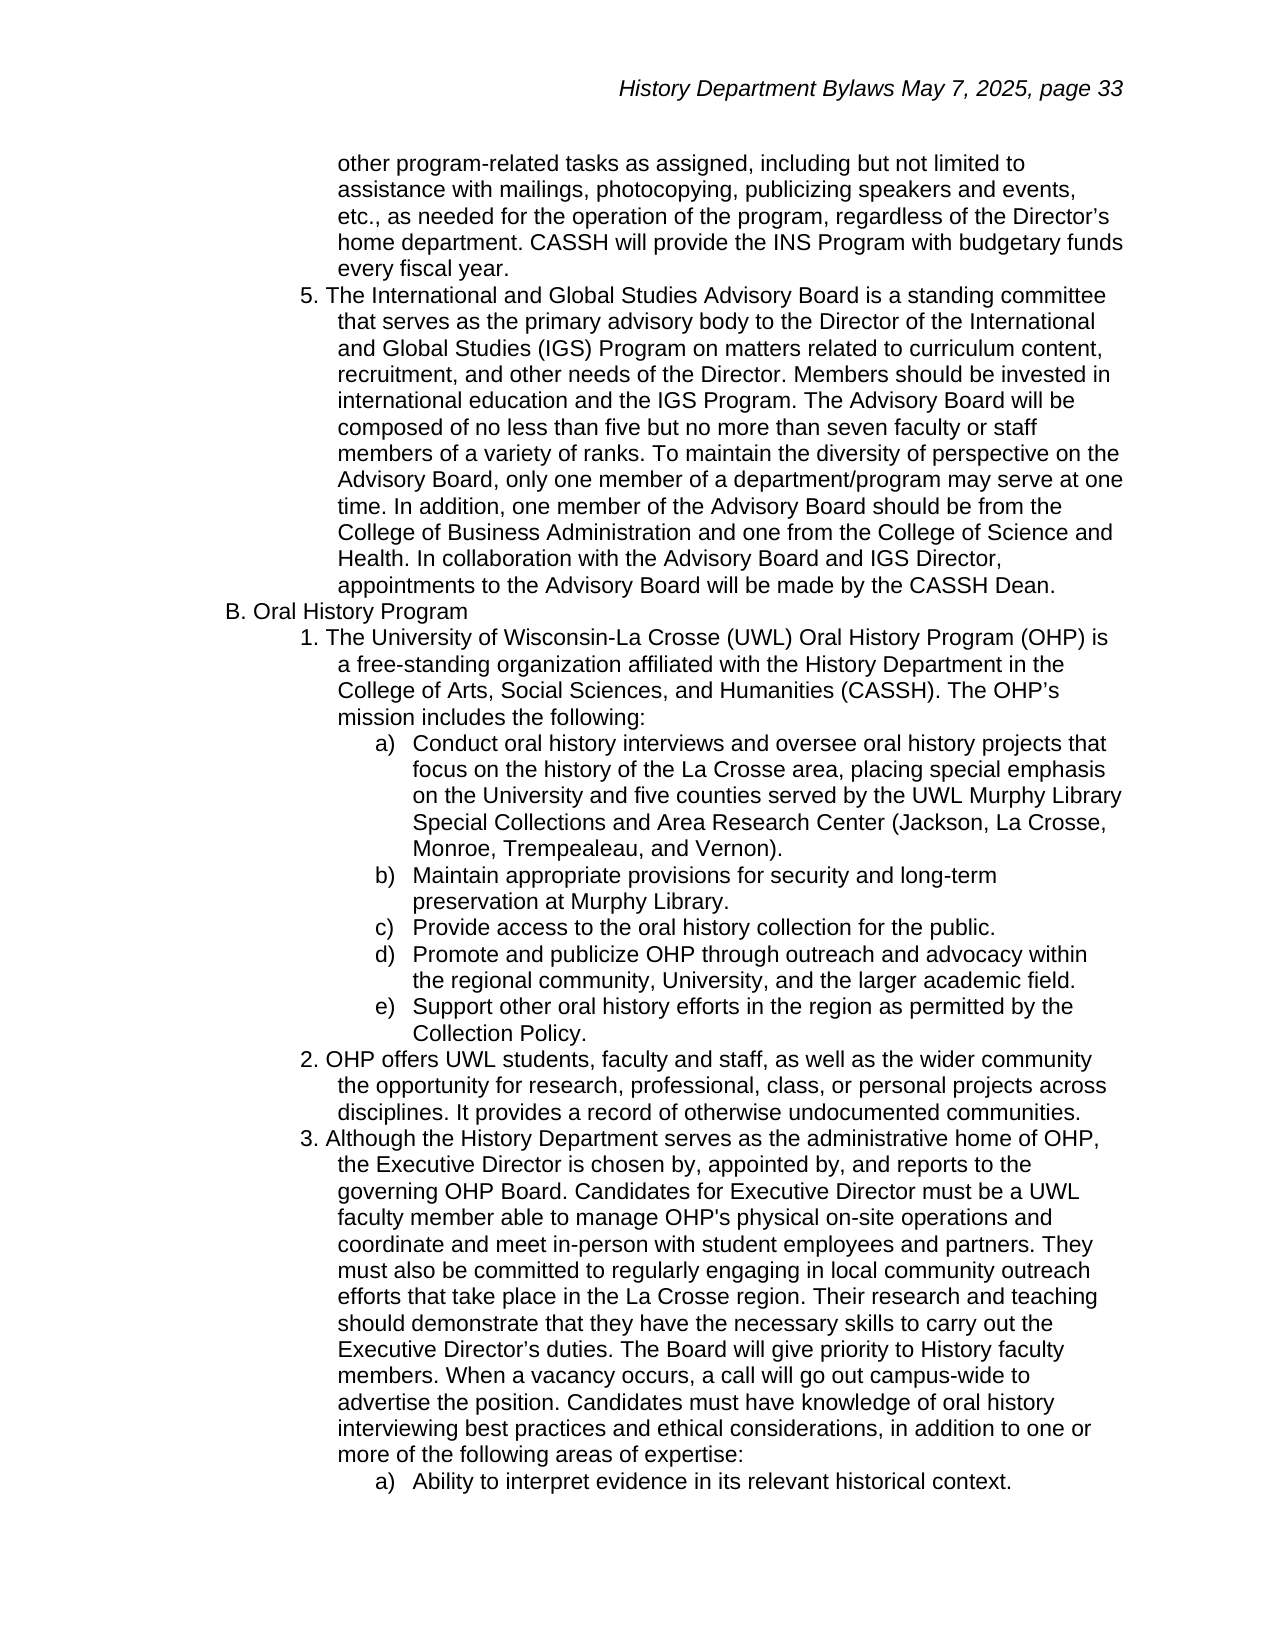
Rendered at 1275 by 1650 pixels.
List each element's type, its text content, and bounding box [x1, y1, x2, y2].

list Provide access to the oral history collection for the public. [375, 914, 1125, 941]
list Maintain appropriate provisions for security and long-term preservation at Murphy Library. [375, 862, 1125, 914]
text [300, 150, 1125, 282]
list Conduct oral history interviews and oversee oral history projects that focus on the history of the La Crosse area, placing special emphasis on the University and five counties served by the UWL Murphy Library Special Collections and Area Research Center (Jackson, La Crosse, Monroe, Trempealeau, and Vernon). [375, 730, 1125, 862]
list Promote and publicize OHP through outreach and advocacy within the regional community, University, and the larger academic field. [375, 941, 1125, 993]
list Ability to interpret evidence in its relevant historical context. [375, 1468, 1125, 1494]
text 2. OHP offers UWL students, faculty and staff, as well as the wider community the opportunity for research, professional, class, or personal projects across disciplines. It provides a record of otherwise undocumented communities. [300, 1046, 1125, 1125]
text B. Oral History Program [225, 598, 1125, 624]
text 5. The International and Global Studies Advisory Board is a standing committee that serves as the primary advisory body to the Director of the International and Global Studies (IGS) Program on matters related to curriculum content, recruitment, and other needs of the Director. Members should be invested in international education and the IGS Program. The Advisory Board will be composed of no less than five but no more than seven faculty or staff members of a variety of ranks. To maintain the diversity of perspective on the Advisory Board, only one member of a department/program may serve at one time. In addition, one member of the Advisory Board should be from the College of Business Administration and one from the College of Science and Health. In collaboration with the Advisory Board and IGS Director, appointments to the Advisory Board will be made by the CASSH Dean. [300, 282, 1125, 598]
text 1. The University of Wisconsin-La Crosse (UWL) Oral History Program (OHP) is a free-standing organization affiliated with the History Department in the College of Arts, Social Sciences, and Humanities (CASSH). The OHP’s mission includes the following: [300, 624, 1125, 730]
text 3. Although the History Department serves as the administrative home of OHP, the Executive Director is chosen by, appointed by, and reports to the governing OHP Board. Candidates for Executive Director must be a UWL faculty member able to manage OHP's physical on-site operations and coordinate and meet in-person with student employees and partners. They must also be committed to regularly engaging in local community outreach efforts that take place in the La Crosse region. Their research and teaching should demonstrate that they have the necessary skills to carry out the Executive Director’s duties. The Board will give priority to History faculty members. When a vacancy occurs, a call will go out campus-wide to advertise the position. Candidates must have knowledge of oral history interviewing best practices and ethical considerations, in addition to one or more of the following areas of expertise: [300, 1125, 1125, 1468]
list Support other oral history efforts in the region as permitted by the Collection Policy. [375, 993, 1125, 1046]
